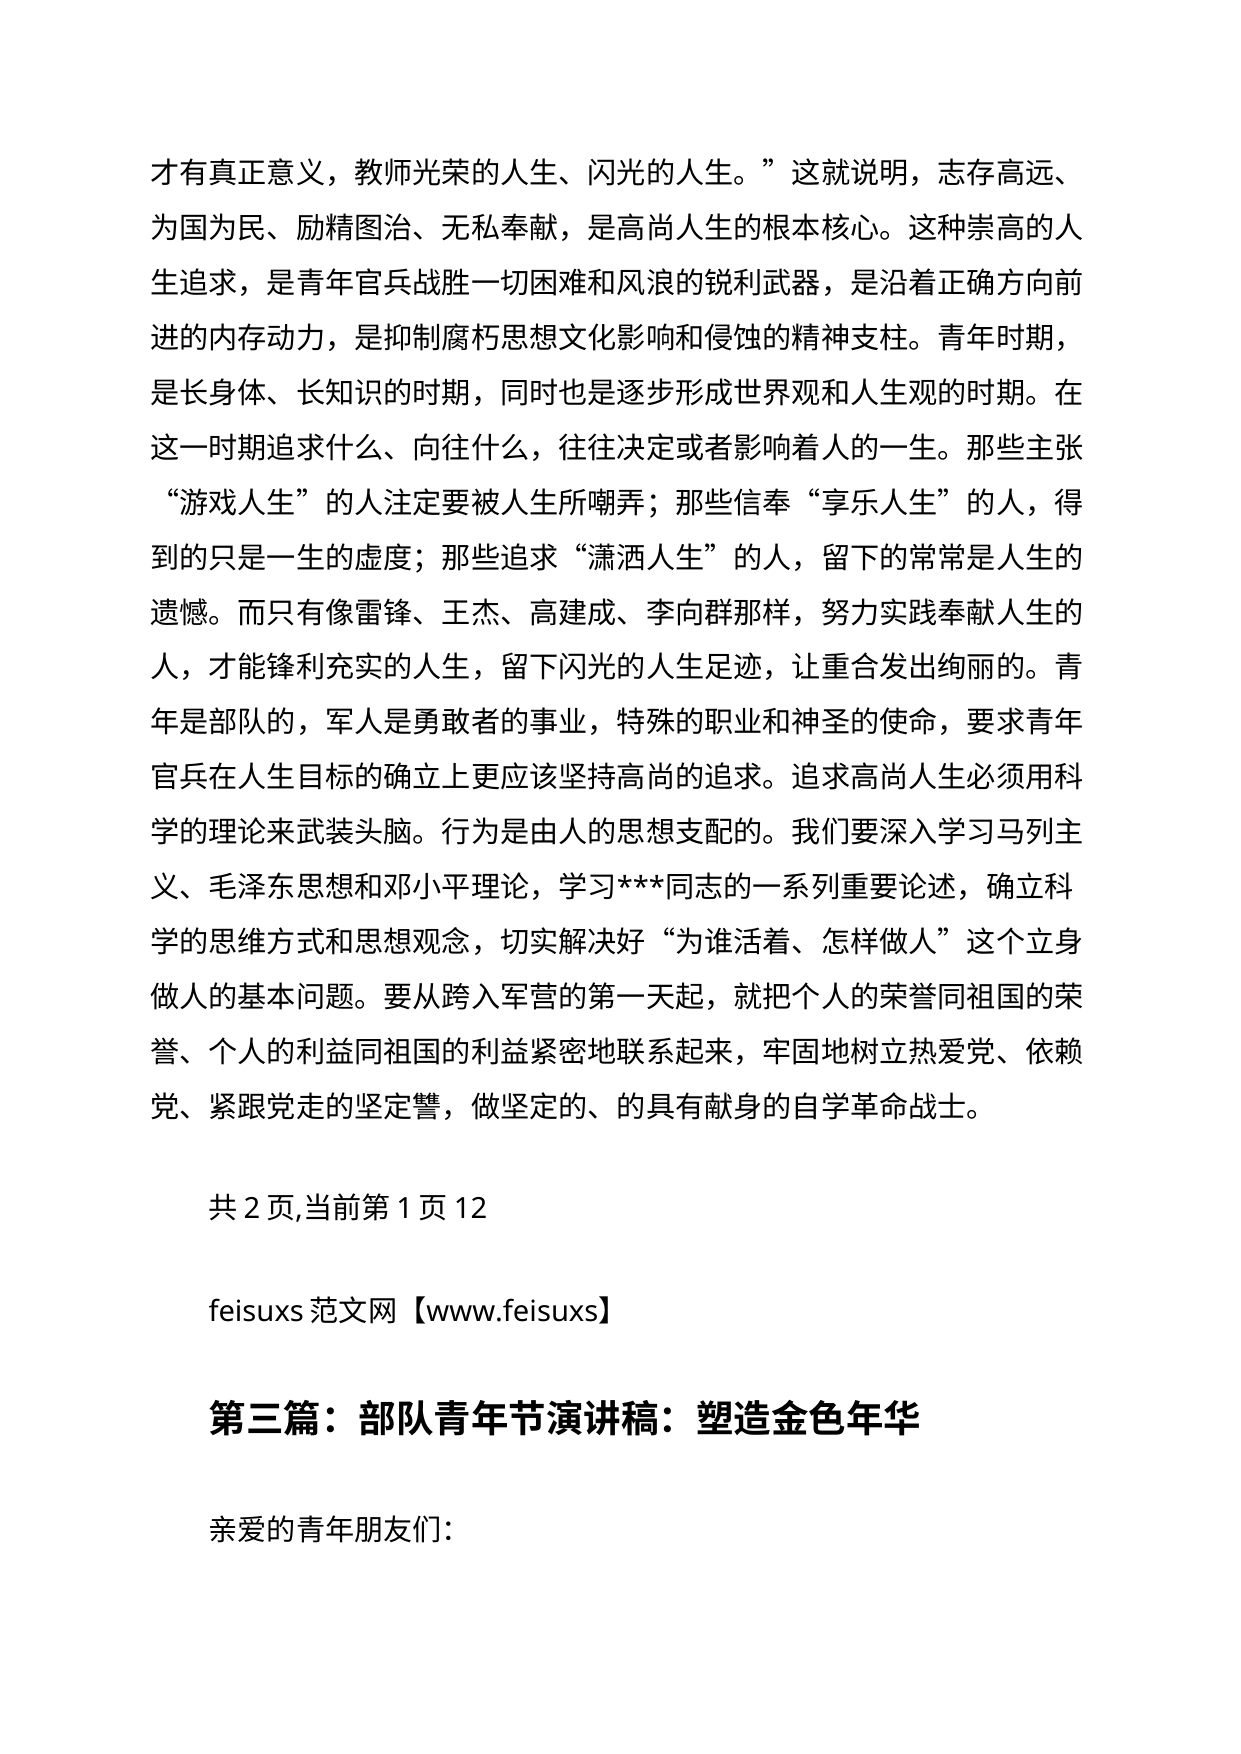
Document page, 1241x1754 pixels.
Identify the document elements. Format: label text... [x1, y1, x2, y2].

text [150, 150, 1090, 1126]
text 共2页,当前第1页12 [150, 1185, 1090, 1227]
text 亲爱的青年朋友们： [150, 1506, 1090, 1549]
text 第三篇：部队青年节演讲稿：塑造金色年华 [150, 1389, 1090, 1443]
text feisuxs范文网【www.feisuxs】 [150, 1287, 1090, 1329]
